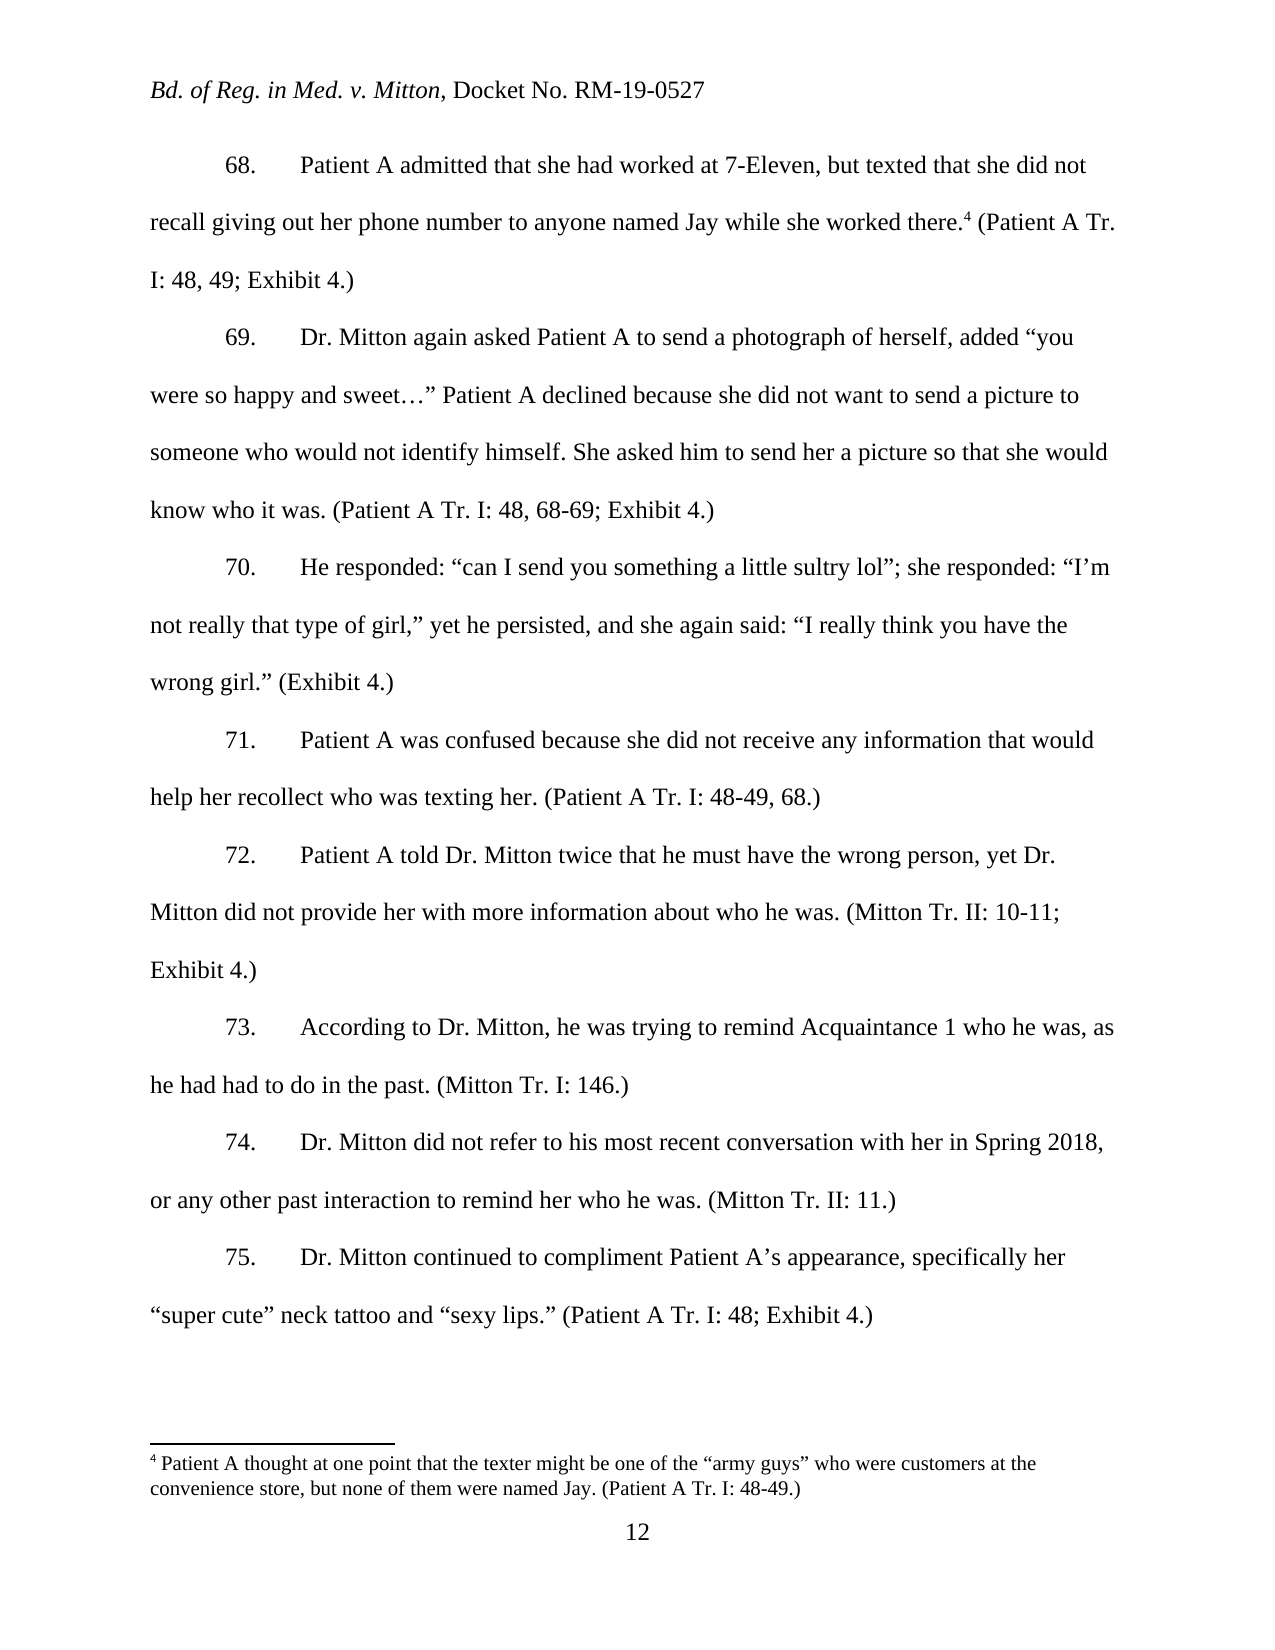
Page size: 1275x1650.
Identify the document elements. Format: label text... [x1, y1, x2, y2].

list Patient A was confused because she did not receive any information that would help her recollect who was texting her. (Patient A Tr. I: 48-49, 68.) [150, 725, 1125, 811]
list Dr. Mitton continued to compliment Patient A’s appearance, specifically her “super cute” neck tattoo and “sexy lips.” (Patient A Tr. I: 48; Exhibit 4.) [150, 1242, 1125, 1329]
list He responded: “can I send you something a little sultry lol”; she responded: “I’m not really that type of girl,” yet he persisted, and she again said: “I really think you have the wrong girl.” (Exhibit 4.) [150, 552, 1125, 696]
list Dr. Mitton again asked Patient A to send a photograph of herself, added “you were so happy and sweet…” Patient A declined because she did not want to send a picture to someone who would not identify himself. She asked him to send her a picture so that she would know who it was. (Patient A Tr. I: 48, 68-69; Exhibit 4.) [150, 322, 1125, 524]
list According to Dr. Mitton, he was trying to remind Acquaintance 1 who he was, as he had had to do in the past. (Mitton Tr. I: 146.) [150, 1012, 1125, 1099]
list Patient A told Dr. Mitton twice that he must have the wrong person, yet Dr. Mitton did not provide her with more information about who he was. (Mitton Tr. II: 10-11; Exhibit 4.) [150, 840, 1125, 984]
list Dr. Mitton did not refer to his most recent conversation with her in Spring 2018, or any other past interaction to remind her who he was. (Mitton Tr. II: 11.) [150, 1127, 1125, 1214]
list Patient A admitted that she had worked at 7-Eleven, but texted that she did not recall giving out her phone number to anyone named Jay while she worked there. (Patient A Tr. I: 48, 49; Exhibit 4.) [150, 150, 1125, 294]
